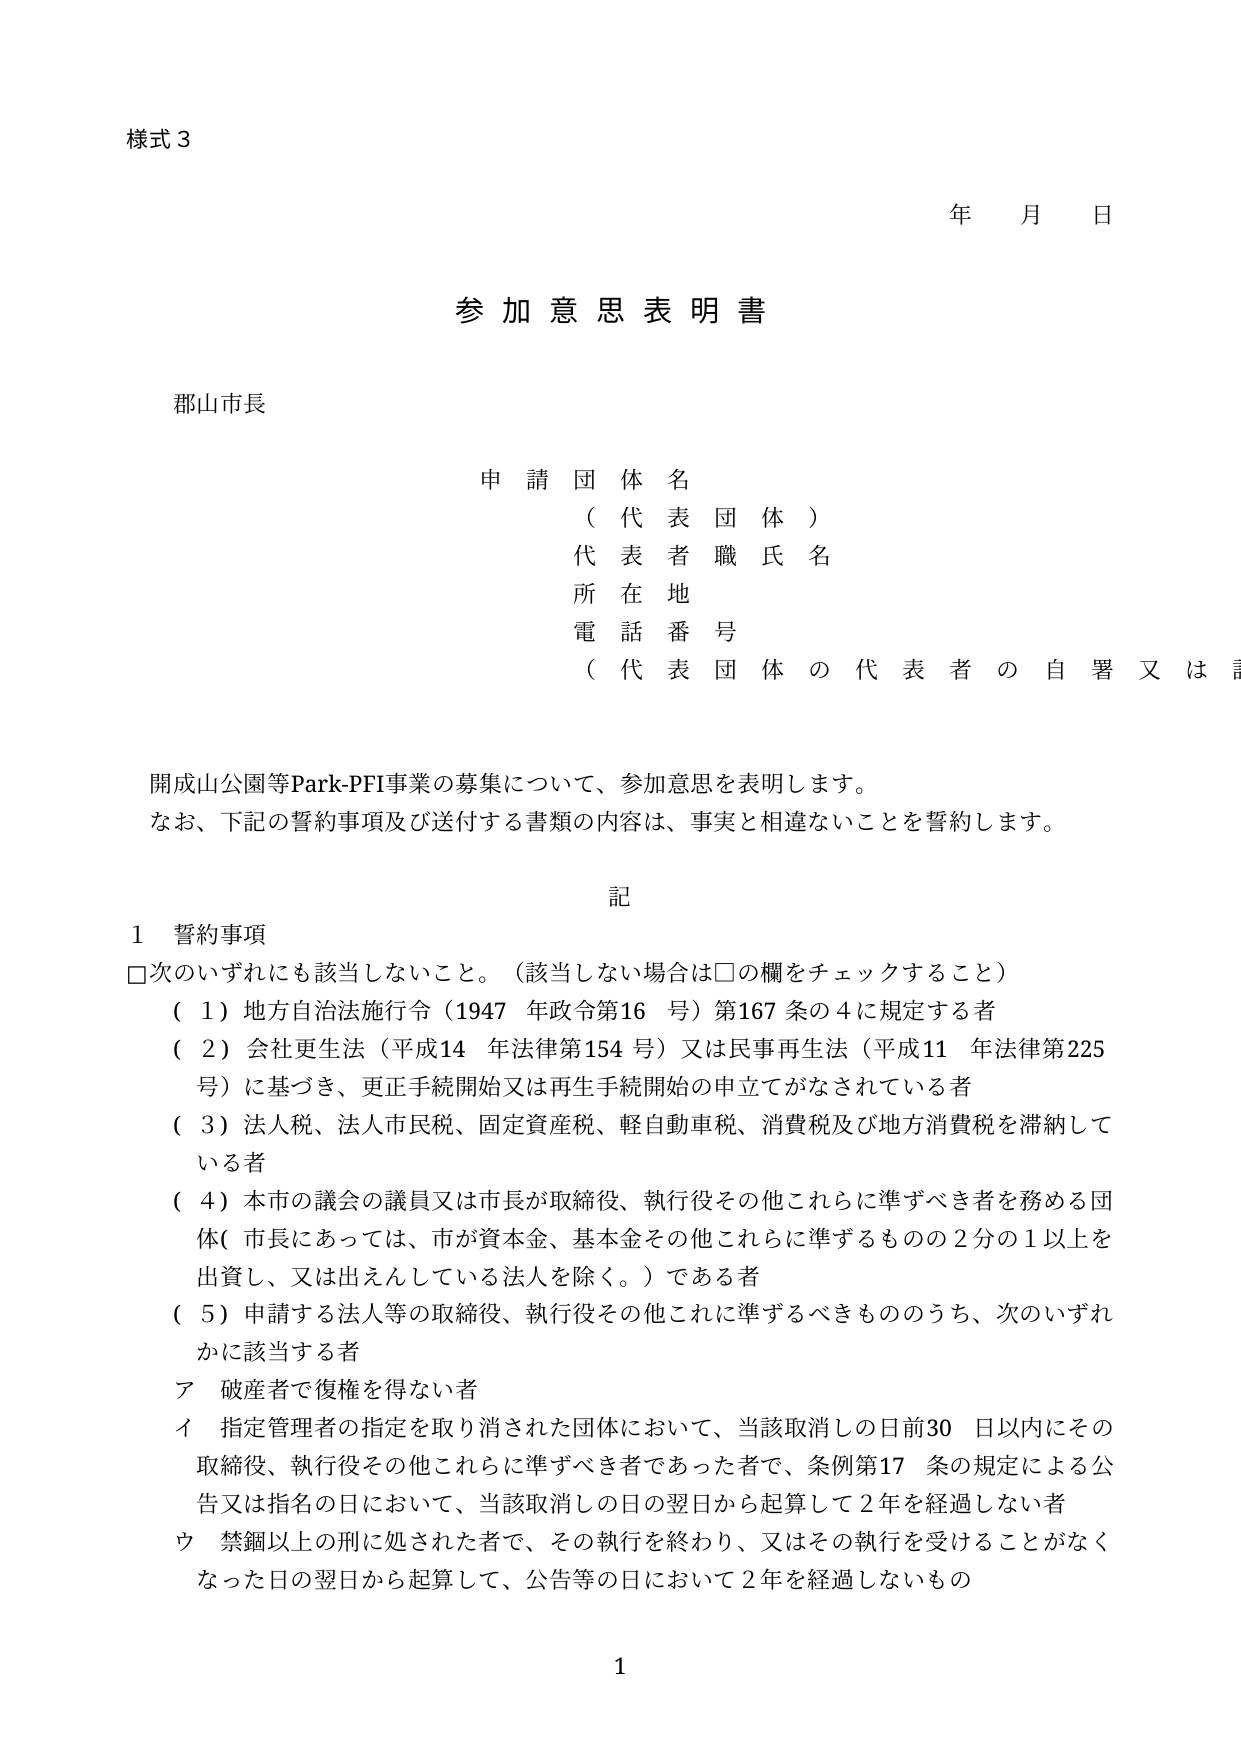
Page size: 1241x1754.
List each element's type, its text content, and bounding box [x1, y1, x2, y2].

subtitle 記 [126, 877, 1114, 915]
text （代表団体） [126, 498, 1114, 536]
text （代表団体の代表者の自署又は記名押印） [126, 649, 1114, 687]
text 開成山公園等Park-PFI事業の募集について、参加意思を表明します。 [126, 763, 1114, 801]
text (４) 本市の議会の議員又は市長が取締役、執行役その他これらに準ずべき者を務める団体(市長にあっては、市が資本金、基本金その他これらに準ずるものの２分の１以上を出資し、又は出えんしている法人を除く。）である者 [149, 1180, 1114, 1294]
text 代表者職氏名 [126, 536, 1114, 574]
text (３) 法人税、法人市民税、固定資産税、軽自動車税、消費税及び地方消費税を滞納している者 [149, 1104, 1114, 1180]
text □次のいずれにも該当しないこと。（該当しない場合は□の欄をチェックすること） [126, 953, 1114, 991]
text 所在地 [126, 574, 1114, 612]
text 参加意思表明書 [126, 270, 1114, 346]
text １ 誓約事項 [126, 915, 1114, 953]
text 年 月 日 [126, 194, 1114, 232]
text (１) 地方自治法施行令（1947年政令第16号）第167条の４に規定する者 [149, 991, 1114, 1029]
text (５) 申請する法人等の取締役、執行役その他これに準ずるべきもののうち、次のいずれかに該当する者 [149, 1294, 1114, 1370]
text なお、下記の誓約事項及び送付する書類の内容は、事実と相違ないことを誓約します。 [126, 801, 1114, 839]
text (２) 会社更生法（平成14年法律第154号）又は民事再生法（平成11年法律第225号）に基づき、更正手続開始又は再生手続開始の申立てがなされている者 [149, 1029, 1114, 1104]
text 申請団体名 [476, 460, 1114, 498]
text 電話番号 [126, 612, 1114, 649]
text 郡山市長 [126, 384, 1114, 422]
text ウ 禁錮以上の刑に処された者で、その執行を終わり、又はその執行を受けることがなくなった日の翌日から起算して、公告等の日において２年を経過しないもの [161, 1522, 1114, 1597]
text イ 指定管理者の指定を取り消された団体において、当該取消しの日前30日以内にその取締役、執行役その他これらに準ずべき者であった者で、条例第17条の規定による公告又は指名の日において、当該取消しの日の翌日から起算して２年を経過しない者 [161, 1408, 1114, 1522]
subtitle 様式３ [126, 119, 1114, 157]
text ア 破産者で復権を得ない者 [161, 1370, 1114, 1408]
